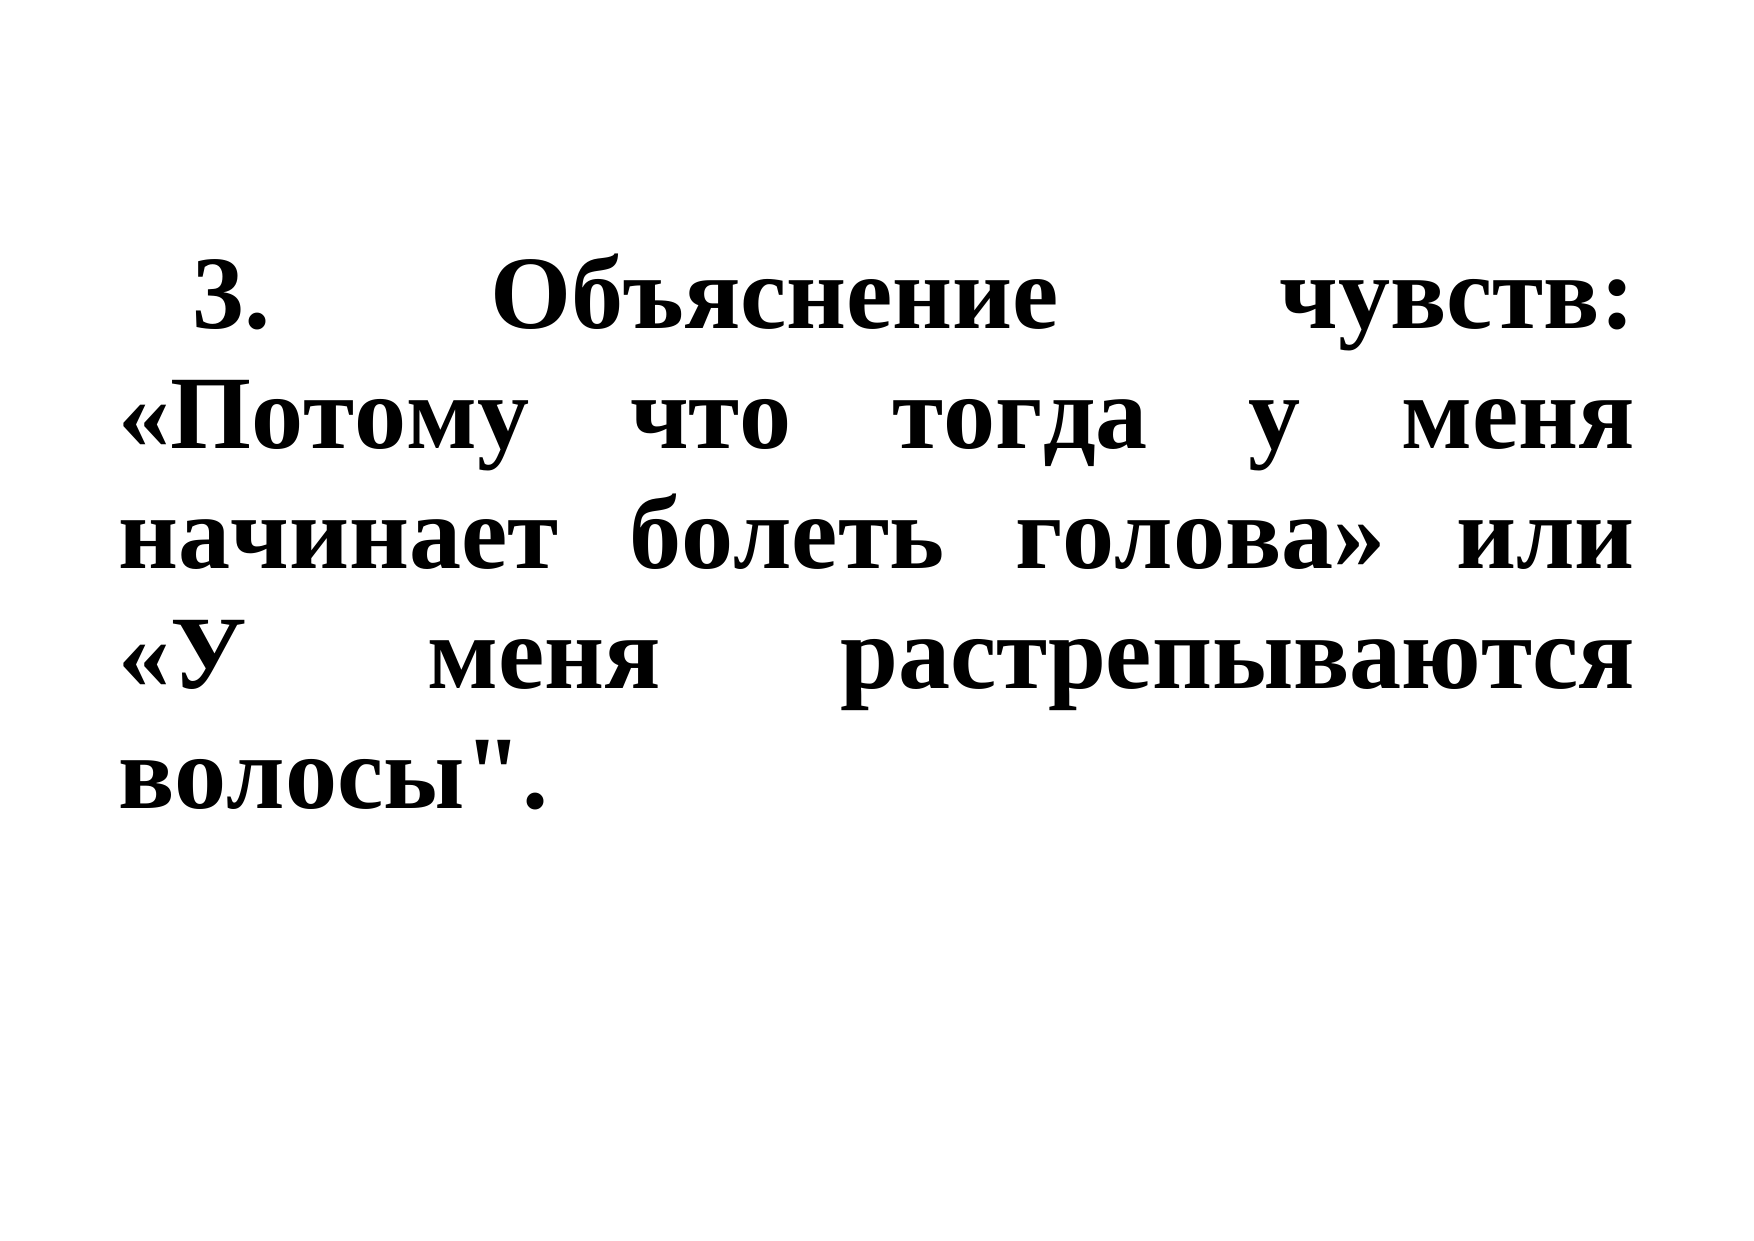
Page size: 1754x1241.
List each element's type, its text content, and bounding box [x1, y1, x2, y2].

text 3. Объяснение чувств: «Потому что тогда у меня начинает болеть голова» или «У меня растрепываются волосы". [118, 231, 1636, 831]
